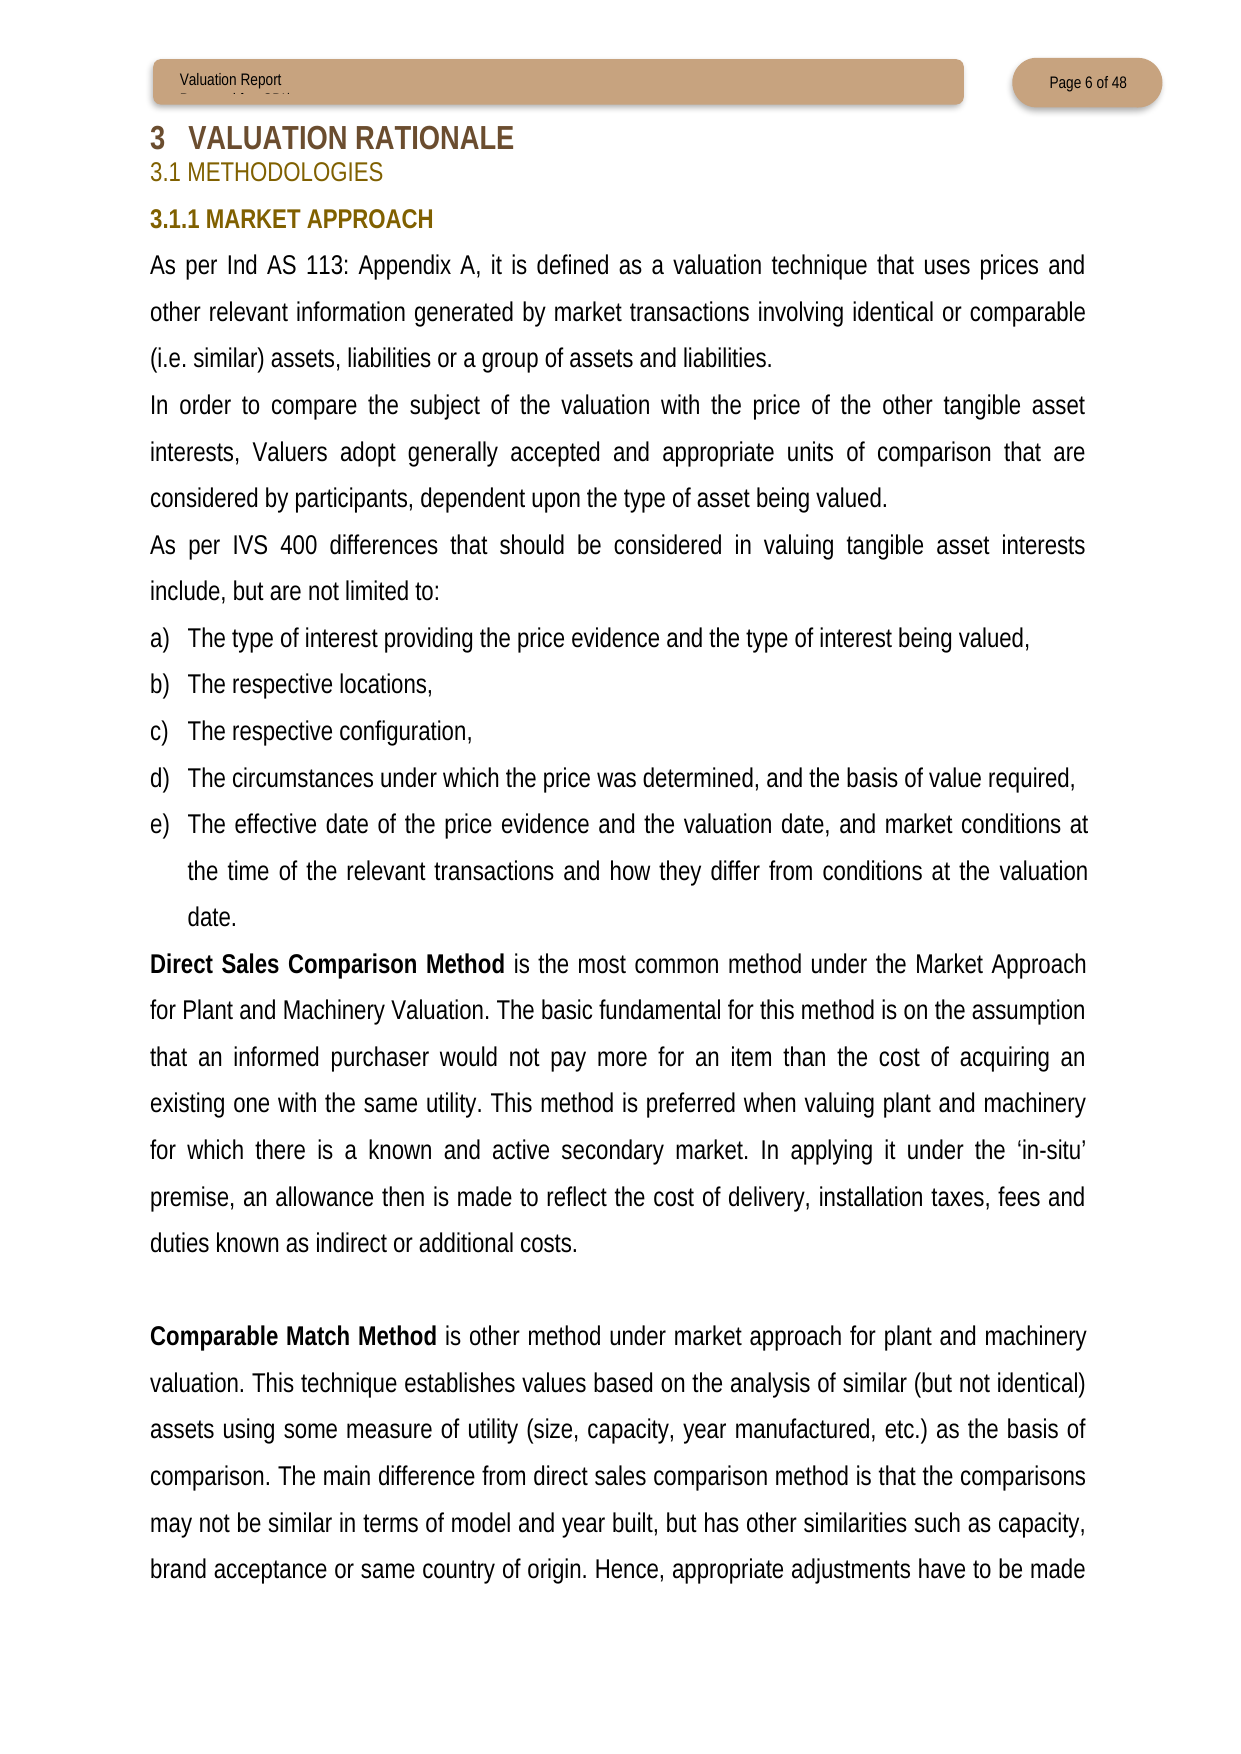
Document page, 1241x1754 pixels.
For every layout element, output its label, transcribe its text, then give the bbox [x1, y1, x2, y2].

subtitle 3.1 METHODOLOGIES [150, 156, 1090, 187]
list The type of interest providing the price evidence and the type of interest being valued, [150, 622, 1090, 653]
text As per IVS 400 differences that should be considered in valuing tangible asset interests include, but are not limited to: [150, 529, 1087, 606]
list The respective locations, [150, 668, 1090, 699]
subtitle 3.1.1 MARKET APPROACH [150, 203, 1090, 234]
list The circumstances under which the price was determined, and the basis of value required, [150, 762, 1090, 793]
text Direct Sales Comparison Method is the most common method under the Market Approach for Plant and Machinery Valuation. The basic fundamental for this method is on the assumption that an informed purchaser would not pay more for an item than the cost of acquiring an existing one with the same utility. This method is preferred when valuing plant and machinery for which there is a known and active secondary market. In applying it under the ‘in-situ’ premise, an allowance then is made to reflect the cost of delivery, installation taxes, fees and duties known as indirect or additional costs. [150, 948, 1087, 1258]
list The respective configuration, [150, 715, 1090, 746]
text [150, 1320, 1087, 1584]
subtitle 3 VALUATION RATIONALE [150, 118, 1090, 156]
list The effective date of the price evidence and the valuation date, and market conditions at the time of the relevant transactions and how they differ from conditions at the valuation date. [150, 808, 1090, 932]
text In order to compare the subject of the valuation with the price of the other tangible asset interests, Valuers adopt generally accepted and appropriate units of comparison that are considered by participants, dependent upon the type of asset being valued. [150, 389, 1087, 513]
text As per Ind AS 113: Appendix A, it is defined as a valuation technique that uses prices and other relevant information generated by market transactions involving identical or comparable (i.e. similar) assets, liabilities or a group of assets and liabilities. [150, 249, 1087, 374]
